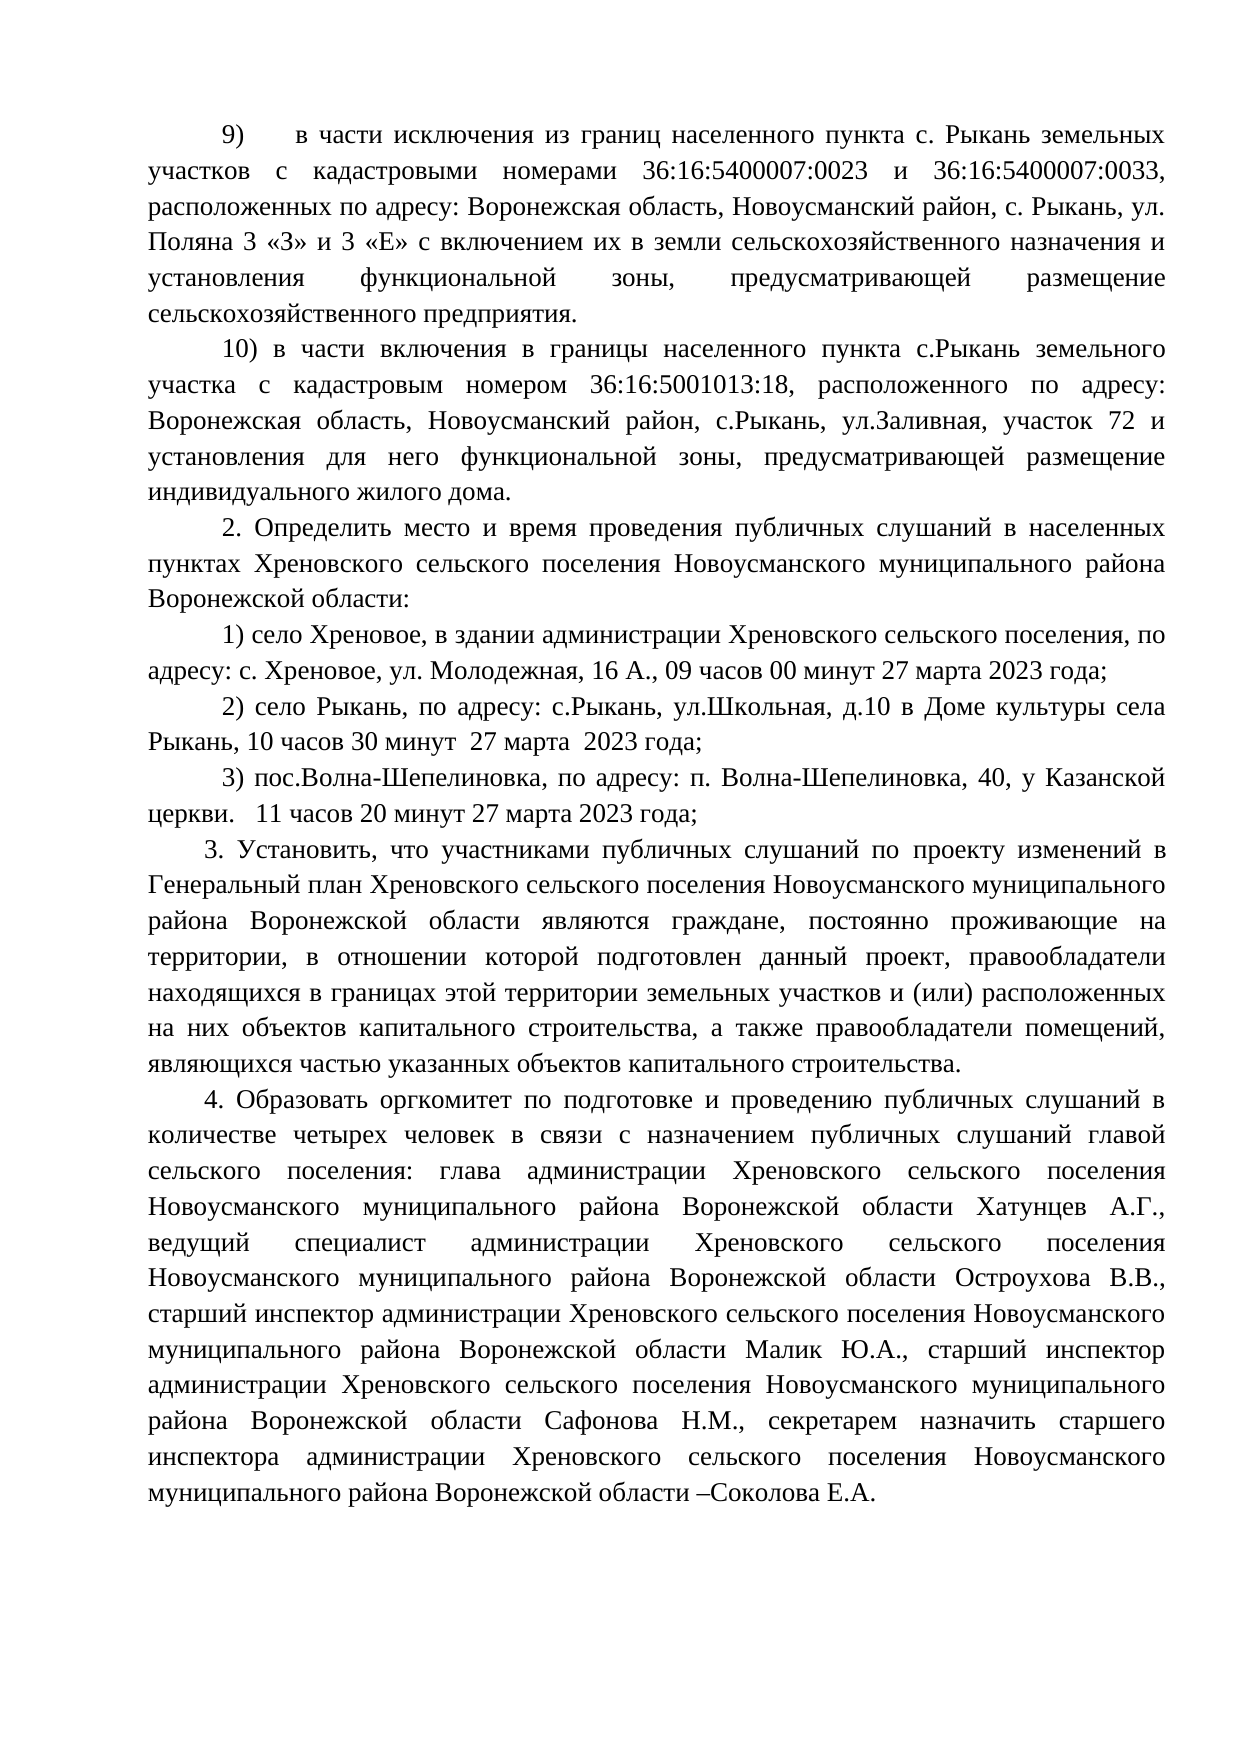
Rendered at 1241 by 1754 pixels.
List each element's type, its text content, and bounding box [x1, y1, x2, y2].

text 2. Определить место и время проведения публичных слушаний в населенных пунктах Хреновского сельского поселения Новоусманского муниципального района Воронежской области: [148, 511, 1167, 614]
text 2) село Рыкань, по адресу: с.Рыкань, ул.Школьная, д.10 в Доме культуры села Рыкань, 10 часов 30 минут 27 марта 2023 года; [148, 690, 1167, 757]
title 9) в части исключения из границ населенного пункта с. Рыкань земельных участков с кадастровыми номерами 36:16:5400007:0023 и 36:16:5400007:0033, расположенных по адресу: Воронежская область, Новоусманский район, с. Рыкань, ул. Поляна 3 «З» и 3 «Е» с включением их в земли сельскохозяйственного назначения и установления функциональной зоны, предусматривающей размещение сельскохозяйственного предприятия. [148, 118, 1167, 328]
text 3. Установить, что участниками публичных слушаний по проекту изменений в Генеральный план Хреновского сельского поселения Новоусманского муниципального района Воронежской области являются граждане, постоянно проживающие на территории, в отношении которой подготовлен данный проект, правообладатели находящихся в границах этой территории земельных участков и (или) расположенных на них объектов капитального строительства, а также правообладатели помещений, являющихся частью указанных объектов капитального строительства. [148, 833, 1167, 1078]
title 10) в части включения в границы населенного пункта с.Рыкань земельного участка с кадастровым номером 36:16:5001013:18, расположенного по адресу: Воронежская область, Новоусманский район, с.Рыкань, ул.Заливная, участок 72 и установления для него функциональной зоны, предусматривающей размещение индивидуального жилого дома. [148, 332, 1167, 507]
text 4. Образовать оргкомитет по подготовке и проведению публичных слушаний в количестве четырех человек в связи с назначением публичных слушаний главой сельского поселения: глава администрации Хреновского сельского поселения Новоусманского муниципального района Воронежской области Хатунцев А.Г., ведущий специалист администрации Хреновского сельского поселения Новоусманского муниципального района Воронежской области Остроухова В.В., старший инспектор администрации Хреновского сельского поселения Новоусманского муниципального района Воронежской области Малик Ю.А., старший инспектор администрации Хреновского сельского поселения Новоусманского муниципального района Воронежской области Сафонова Н.М., секретарем назначить старшего инспектора администрации Хреновского сельского поселения Новоусманского муниципального района Воронежской области –Соколова Е.А. [148, 1083, 1167, 1507]
text 1) село Хреновое, в здании администрации Хреновского сельского поселения, по адресу: с. Хреновое, ул. Молодежная, 16 А., 09 часов 00 минут 27 марта 2023 года; [148, 618, 1167, 685]
text 3) пос.Волна-Шепелиновка, по адресу: п. Волна-Шепелиновка, 40, у Казанской церкви. 11 часов 20 минут 27 марта 2023 года; [148, 761, 1167, 828]
